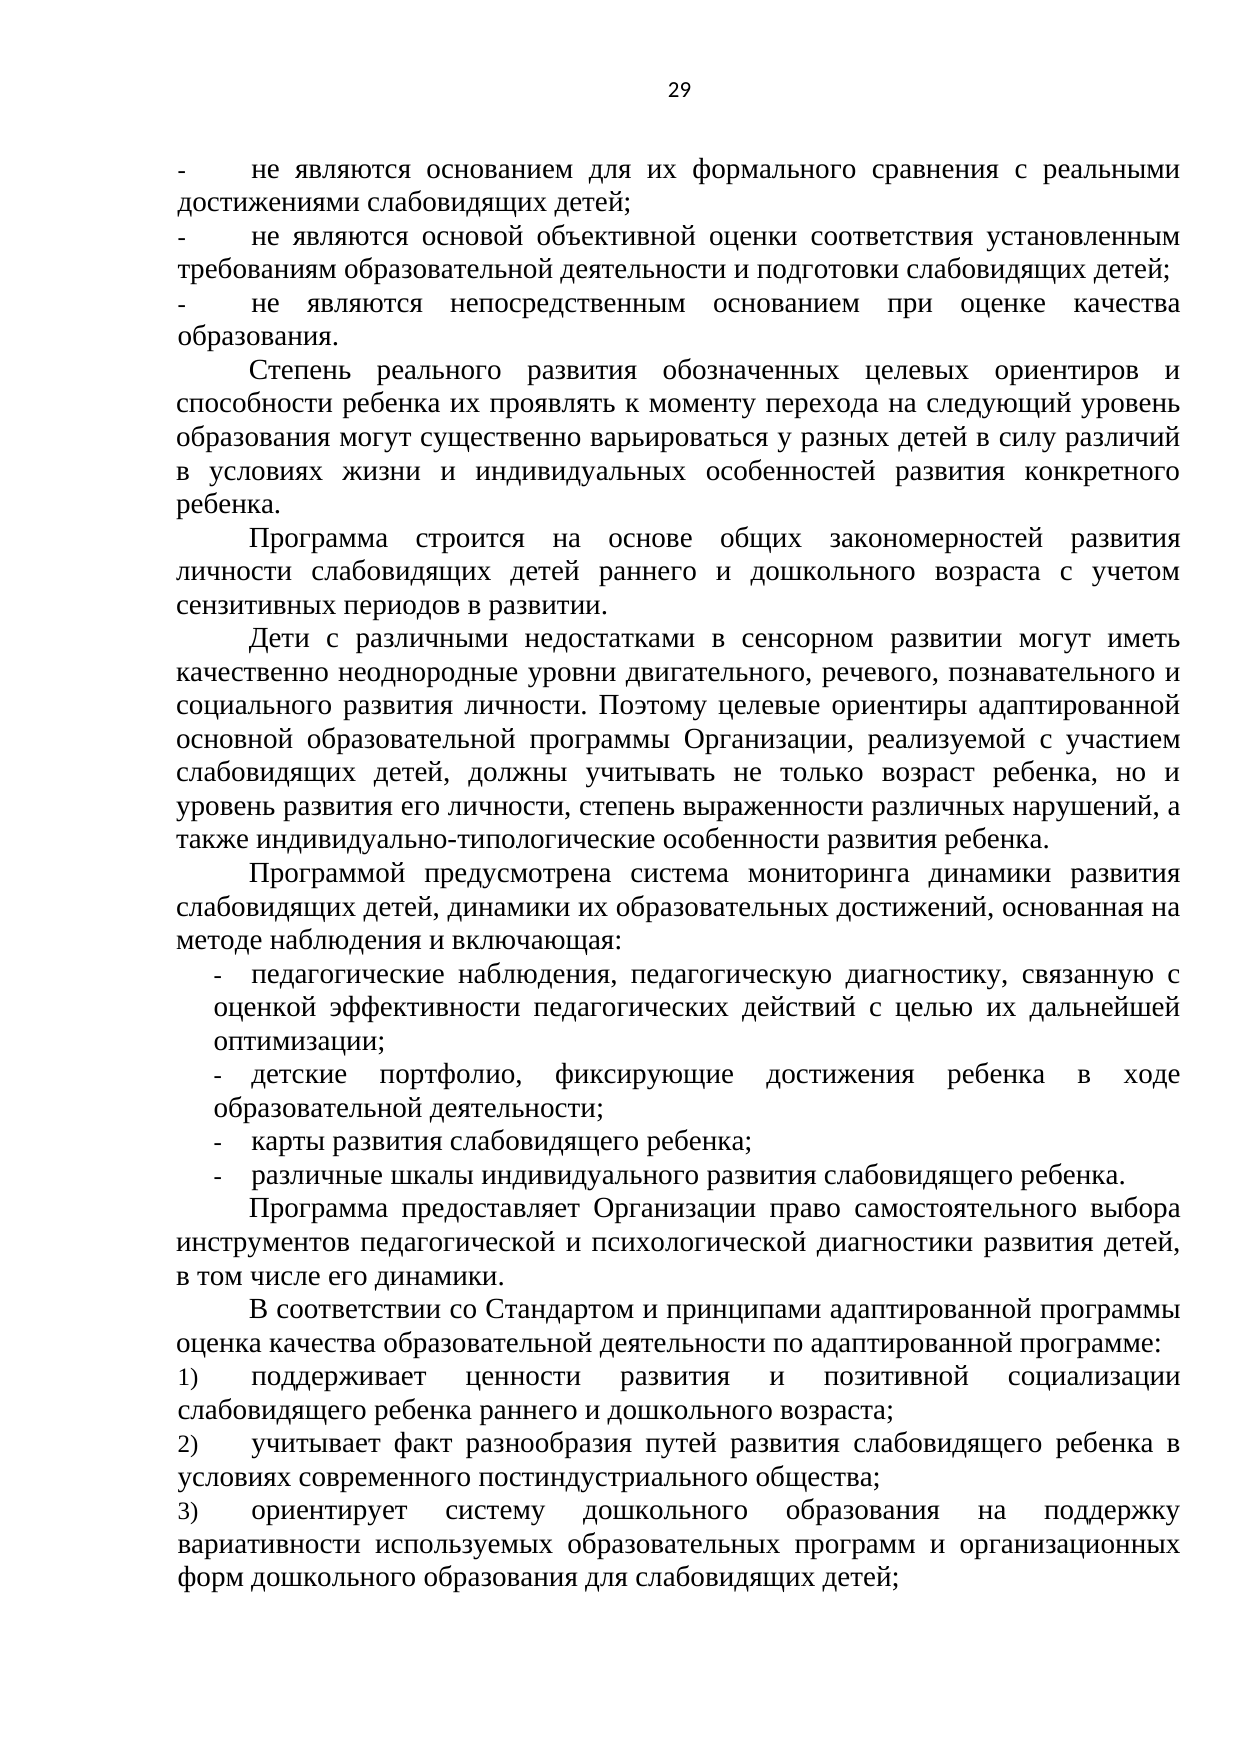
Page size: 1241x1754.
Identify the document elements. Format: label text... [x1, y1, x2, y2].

list детские портфолио, фиксирующие достижения ребенка в ходе образовательной деятельности; [213, 1056, 1181, 1123]
list не являются основой объективной оценки соответствия установленным требованиям образовательной деятельности и подготовки слабовидящих детей; [177, 218, 1181, 285]
text Программой предусмотрена система мониторинга динамики развития слабовидящих детей, динамики их образовательных достижений, основанная на методе наблюдения и включающая: [176, 855, 1181, 956]
text Программа предоставляет Организации право самостоятельного выбора инструментов педагогической и психологической диагностики развития детей, в том числе его динамики. [176, 1191, 1181, 1291]
list педагогические наблюдения, педагогическую диагностику, связанную с оценкой эффективности педагогических действий с целью их дальнейшей оптимизации; [213, 956, 1181, 1056]
list поддерживает ценности развития и позитивной социализации слабовидящего ребенка раннего и дошкольного возраста; [177, 1358, 1181, 1425]
list различные шкалы индивидуального развития слабовидящего ребенка. [213, 1157, 1181, 1191]
text В соответствии со Стандартом и принципами адаптированной программы оценка качества образовательной деятельности по адаптированной программе: [176, 1291, 1181, 1358]
list не являются основанием для их формального сравнения с реальными достижениями слабовидящих детей; [177, 151, 1181, 218]
text Программа строится на основе общих закономерностей развития личности слабовидящих детей раннего и дошкольного возраста с учетом сензитивных периодов в развитии. [176, 520, 1181, 620]
list не являются непосредственным основанием при оценке качества образования. [177, 285, 1181, 352]
list карты развития слабовидящего ребенка; [213, 1123, 1181, 1157]
list ориентирует систему дошкольного образования на поддержку вариативности используемых образовательных программ и организационных форм дошкольного образования для слабовидящих детей; [177, 1492, 1181, 1593]
text Дети с различными недостатками в сенсорном развитии могут иметь качественно неоднородные уровни двигательного, речевого, познавательного и социального развития личности. Поэтому целевые ориентиры адаптированной основной образовательной программы Организации, реализуемой с участием слабовидящих детей, должны учитывать не только возраст ребенка, но и уровень развития его личности, степень выраженности различных нарушений, а также индивидуально-типологические особенности развития ребенка. [176, 620, 1181, 855]
list учитывает факт разнообразия путей развития слабовидящего ребенка в условиях современного постиндустриального общества; [177, 1425, 1181, 1492]
text Степень реального развития обозначенных целевых ориентиров и способности ребенка их проявлять к моменту перехода на следующий уровень образования могут существенно варьироваться у разных детей в силу различий в условиях жизни и индивидуальных особенностей развития конкретного ребенка. [176, 352, 1181, 520]
